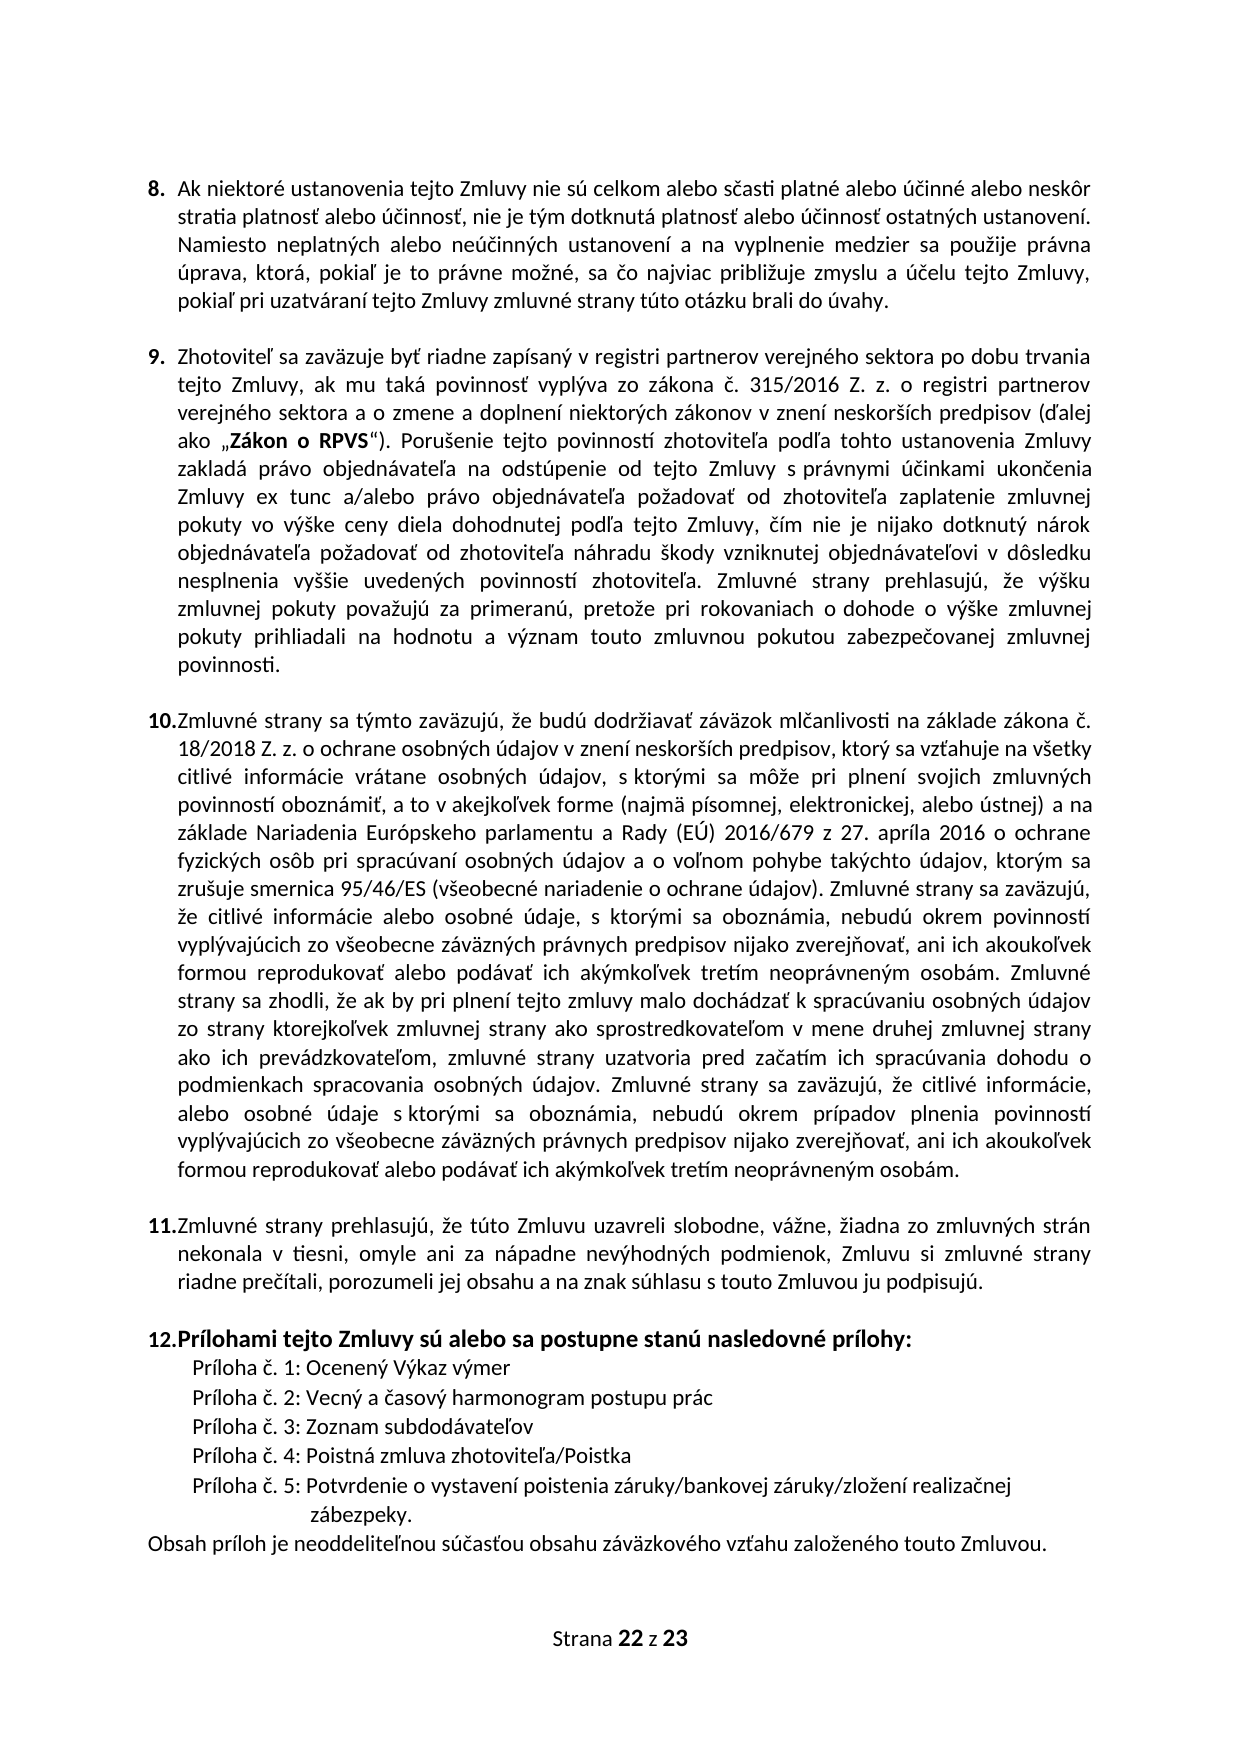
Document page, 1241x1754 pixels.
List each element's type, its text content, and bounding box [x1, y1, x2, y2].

text Príloha č. 5: Potvrdenie o vystavení poistenia záruky/bankovej záruky/zložení realizačnej zábezpeky. [192, 1471, 1093, 1528]
text Príloha č. 1: Ocenený Výkaz výmer [148, 1353, 1093, 1381]
text Obsah príloh je neoddeliteľnou súčasťou obsahu záväzkového vzťahu založeného touto Zmluvou. [148, 1529, 1093, 1558]
list Zmluvné strany sa týmto zaväzujú, že budú dodržiavať záväzok mlčanlivosti na základe zákona č. 18/2018 Z. z. o ochrane osobných údajov v znení neskorších predpisov, ktorý sa vzťahuje na všetky citlivé informácie vrátane osobných údajov, s ktorými sa môže pri plnení svojich zmluvných povinností oboznámiť, a to v akejkoľvek forme (najmä písomnej, elektronickej, alebo ústnej) a na základe Nariadenia Európskeho parlamentu a Rady (EÚ) 2016/679 z 27. apríla 2016 o ochrane fyzických osôb pri spracúvaní osobných údajov a o voľnom pohybe takýchto údajov, ktorým sa zrušuje smernica 95/46/ES (všeobecné nariadenie o ochrane údajov). Zmluvné strany sa zaväzujú, že citlivé informácie alebo osobné údaje, s ktorými sa oboznámia, nebudú okrem povinností vyplývajúcich zo všeobecne záväzných právnych predpisov nijako zverejňovať, ani ich akoukoľvek formou reprodukovať alebo podávať ich akýmkoľvek tretím neoprávneným osobám. Zmluvné strany sa zhodli, že ak by pri plnení tejto zmluvy malo dochádzať k spracúvaniu osobných údajov zo strany ktorejkoľvek zmluvnej strany ako sprostredkovateľom v mene druhej zmluvnej strany ako ich prevádzkovateľom, zmluvné strany uzatvoria pred začatím ich spracúvania dohodu o podmienkach spracovania osobných údajov. Zmluvné strany sa zaväzujú, že citlivé informácie, alebo osobné údaje s ktorými sa oboznámia, nebudú okrem prípadov plnenia povinností vyplývajúcich zo všeobecne záväzných právnych predpisov nijako zverejňovať, ani ich akoukoľvek formou reprodukovať alebo podávať ich akýmkoľvek tretím neoprávneným osobám. [148, 706, 1093, 1183]
list Zmluvné strany prehlasujú, že túto Zmluvu uzavreli slobodne, vážne, žiadna zo zmluvných strán nekonala v tiesni, omyle ani za nápadne nevýhodných podmienok, Zmluvu si zmluvné strany riadne prečítali, porozumeli jej obsahu a na znak súhlasu s touto Zmluvou ju podpisujú. [148, 1211, 1093, 1295]
list Ak niektoré ustanovenia tejto Zmluvy nie sú celkom alebo sčasti platné alebo účinné alebo neskôr stratia platnosť alebo účinnosť, nie je tým dotknutá platnosť alebo účinnosť ostatných ustanovení. Namiesto neplatných alebo neúčinných ustanovení a na vyplnenie medzier sa použije právna úprava, ktorá, pokiaľ je to právne možné, sa čo najviac približuje zmyslu a účelu tejto Zmluvy, pokiaľ pri uzatváraní tejto Zmluvy zmluvné strany túto otázku brali do úvahy. [148, 174, 1093, 314]
list Prílohami tejto Zmluvy sú alebo sa postupne stanú nasledovné prílohy: [148, 1323, 1093, 1353]
text Príloha č. 3: Zoznam subdodávateľov [148, 1412, 1093, 1440]
text Príloha č. 2: Vecný a časový harmonogram postupu prác [148, 1383, 1093, 1411]
text Príloha č. 4: Poistná zmluva zhotoviteľa/Poistka [148, 1441, 1093, 1469]
list Zhotoviteľ sa zaväzuje byť riadne zapísaný v registri partnerov verejného sektora po dobu trvania tejto Zmluvy, ak mu taká povinnosť vyplýva zo zákona č. 315/2016 Z. z. o registri partnerov verejného sektora a o zmene a doplnení niektorých zákonov v znení neskorších predpisov (ďalej ako „Zákon o RPVS“). Porušenie tejto povinností zhotoviteľa podľa tohto ustanovenia Zmluvy zakladá právo objednávateľa na odstúpenie od tejto Zmluvy s právnymi účinkami ukončenia Zmluvy ex tunc a/alebo právo objednávateľa požadovať od zhotoviteľa zaplatenie zmluvnej pokuty vo výške ceny diela dohodnutej podľa tejto Zmluvy, čím nie je nijako dotknutý nárok objednávateľa požadovať od zhotoviteľa náhradu škody vzniknutej objednávateľovi v dôsledku nesplnenia vyššie uvedených povinností zhotoviteľa. Zmluvné strany prehlasujú, že výšku zmluvnej pokuty považujú za primeranú, pretože pri rokovaniach o dohode o výške zmluvnej pokuty prihliadali na hodnotu a význam touto zmluvnou pokutou zabezpečovanej zmluvnej povinnosti. [148, 342, 1093, 678]
